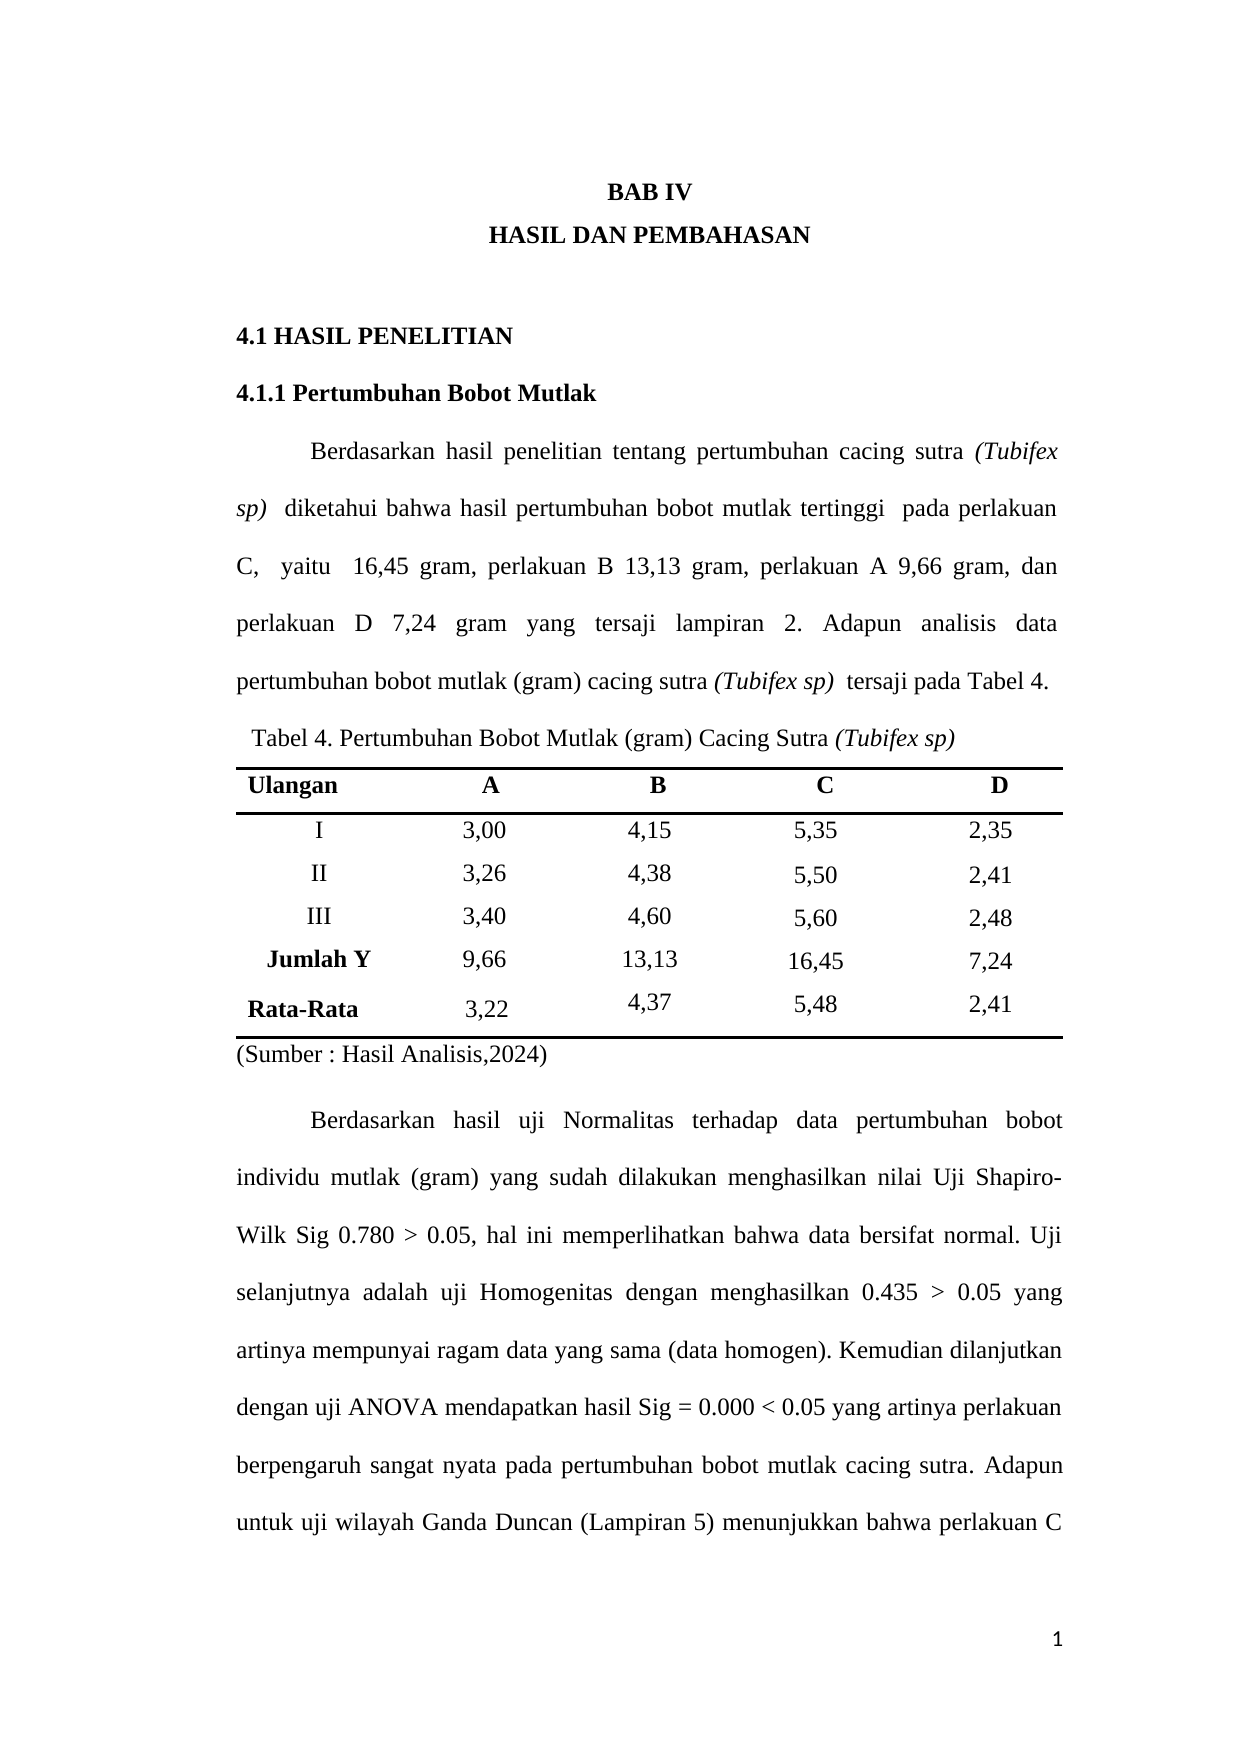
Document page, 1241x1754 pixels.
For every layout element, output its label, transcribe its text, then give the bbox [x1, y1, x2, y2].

table_cell Rata-Rata 3,22 [236, 991, 567, 1036]
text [236, 1105, 1063, 1536]
text Tabel 4. Pertumbuhan Bobot Mutlak (gram) Cacing Sutra (Tubifex sp) [251, 723, 1063, 752]
text BAB IV [236, 177, 1063, 206]
table_cell 5,35 2,35 [732, 815, 1063, 857]
table_cell 3,00 3,26 3,40 9,66 [401, 815, 567, 991]
table_header Ulangan A B C D [236, 770, 1063, 812]
text HASIL DAN PEMBAHASAN [236, 220, 1063, 249]
text 4.1 HASIL PENELITIAN [236, 321, 1063, 350]
table_cell 4,15 4,38 4,60 13,13 4,37 [567, 815, 732, 1036]
table_cell 5,50 2,41 5,60 2,48 16,45 7,24 5,48 2,41 [732, 857, 1063, 1036]
text (Sumber : Hasil Analisis,2024) [236, 1039, 1063, 1068]
text 4.1.1 Pertumbuhan Bobot Mutlak [236, 378, 1063, 407]
text Berdasarkan hasil penelitian tentang pertumbuhan cacing sutra (Tubifex sp) diketahui bahwa hasil pertumbuhan bobot mutlak tertinggi pada perlakuan C, yaitu 16,45 gram, perlakuan B 13,13 gram, perlakuan A 9,66 gram, dan perlakuan D 7,24 gram yang tersaji lampiran 2. Adapun analisis data pertumbuhan bobot mutlak (gram) cacing sutra (Tubifex sp) tersaji pada Tabel 4. [236, 436, 1058, 695]
table_cell I II III Jumlah Y [236, 815, 401, 991]
